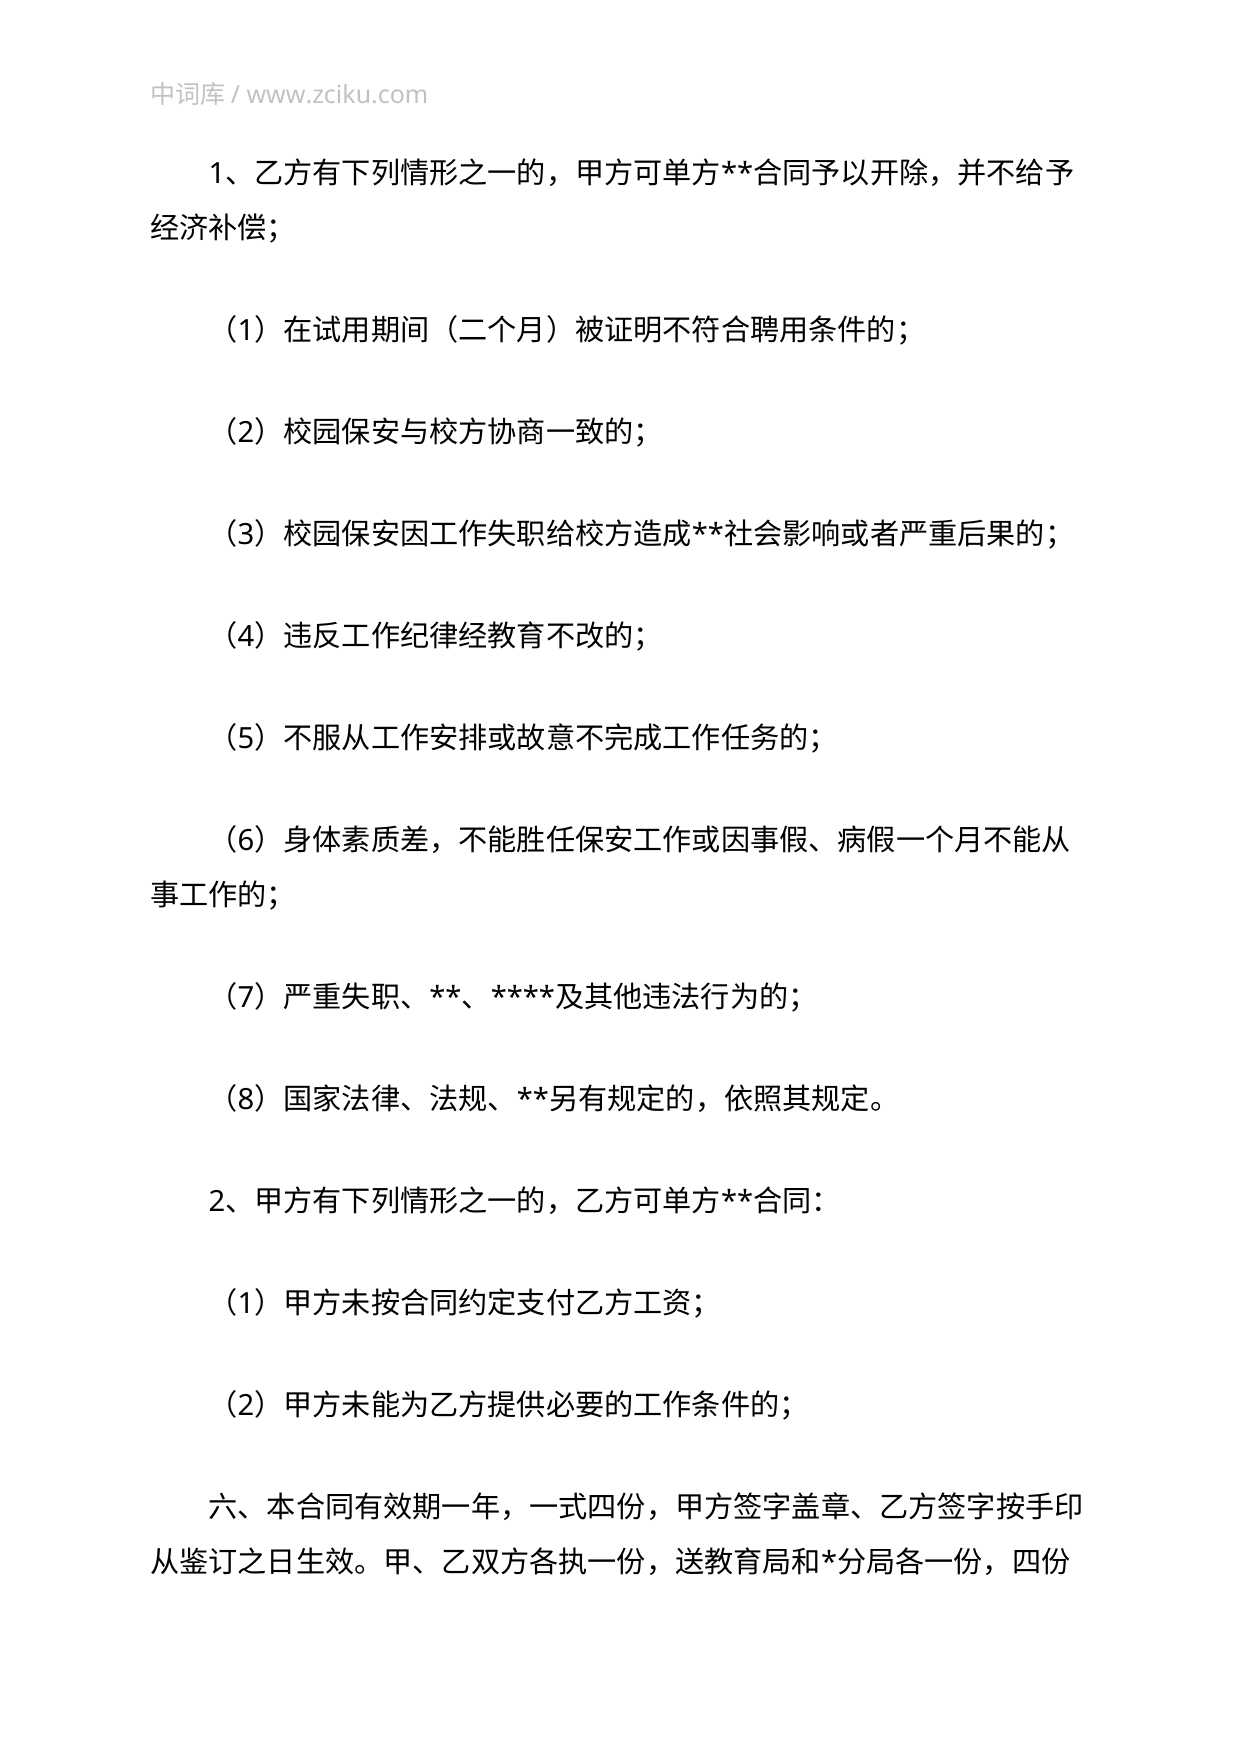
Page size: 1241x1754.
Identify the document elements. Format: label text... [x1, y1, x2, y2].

text （6）身体素质差，不能胜任保安工作或因事假、病假一个月不能从事工作的； [150, 817, 1090, 914]
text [150, 1483, 1090, 1581]
text （3）校园保安因工作失职给校方造成**社会影响或者严重后果的； [150, 511, 1090, 553]
text 1、乙方有下列情形之一的，甲方可单方**合同予以开除，并不给予经济补偿； [150, 150, 1090, 247]
text （2）甲方未能为乙方提供必要的工作条件的； [150, 1381, 1090, 1424]
text （1）在试用期间（二个月）被证明不符合聘用条件的； [150, 307, 1090, 349]
text （2）校园保安与校方协商一致的； [150, 409, 1090, 451]
text （1）甲方未按合同约定支付乙方工资； [150, 1279, 1090, 1322]
text （7）严重失职、**、****及其他违法行为的； [150, 973, 1090, 1016]
text 2、甲方有下列情形之一的，乙方可单方**合同： [150, 1177, 1090, 1220]
text （8）国家法律、法规、**另有规定的，依照其规定。 [150, 1075, 1090, 1118]
text （4）违反工作纪律经教育不改的； [150, 613, 1090, 655]
text （5）不服从工作安排或故意不完成工作任务的； [150, 715, 1090, 757]
